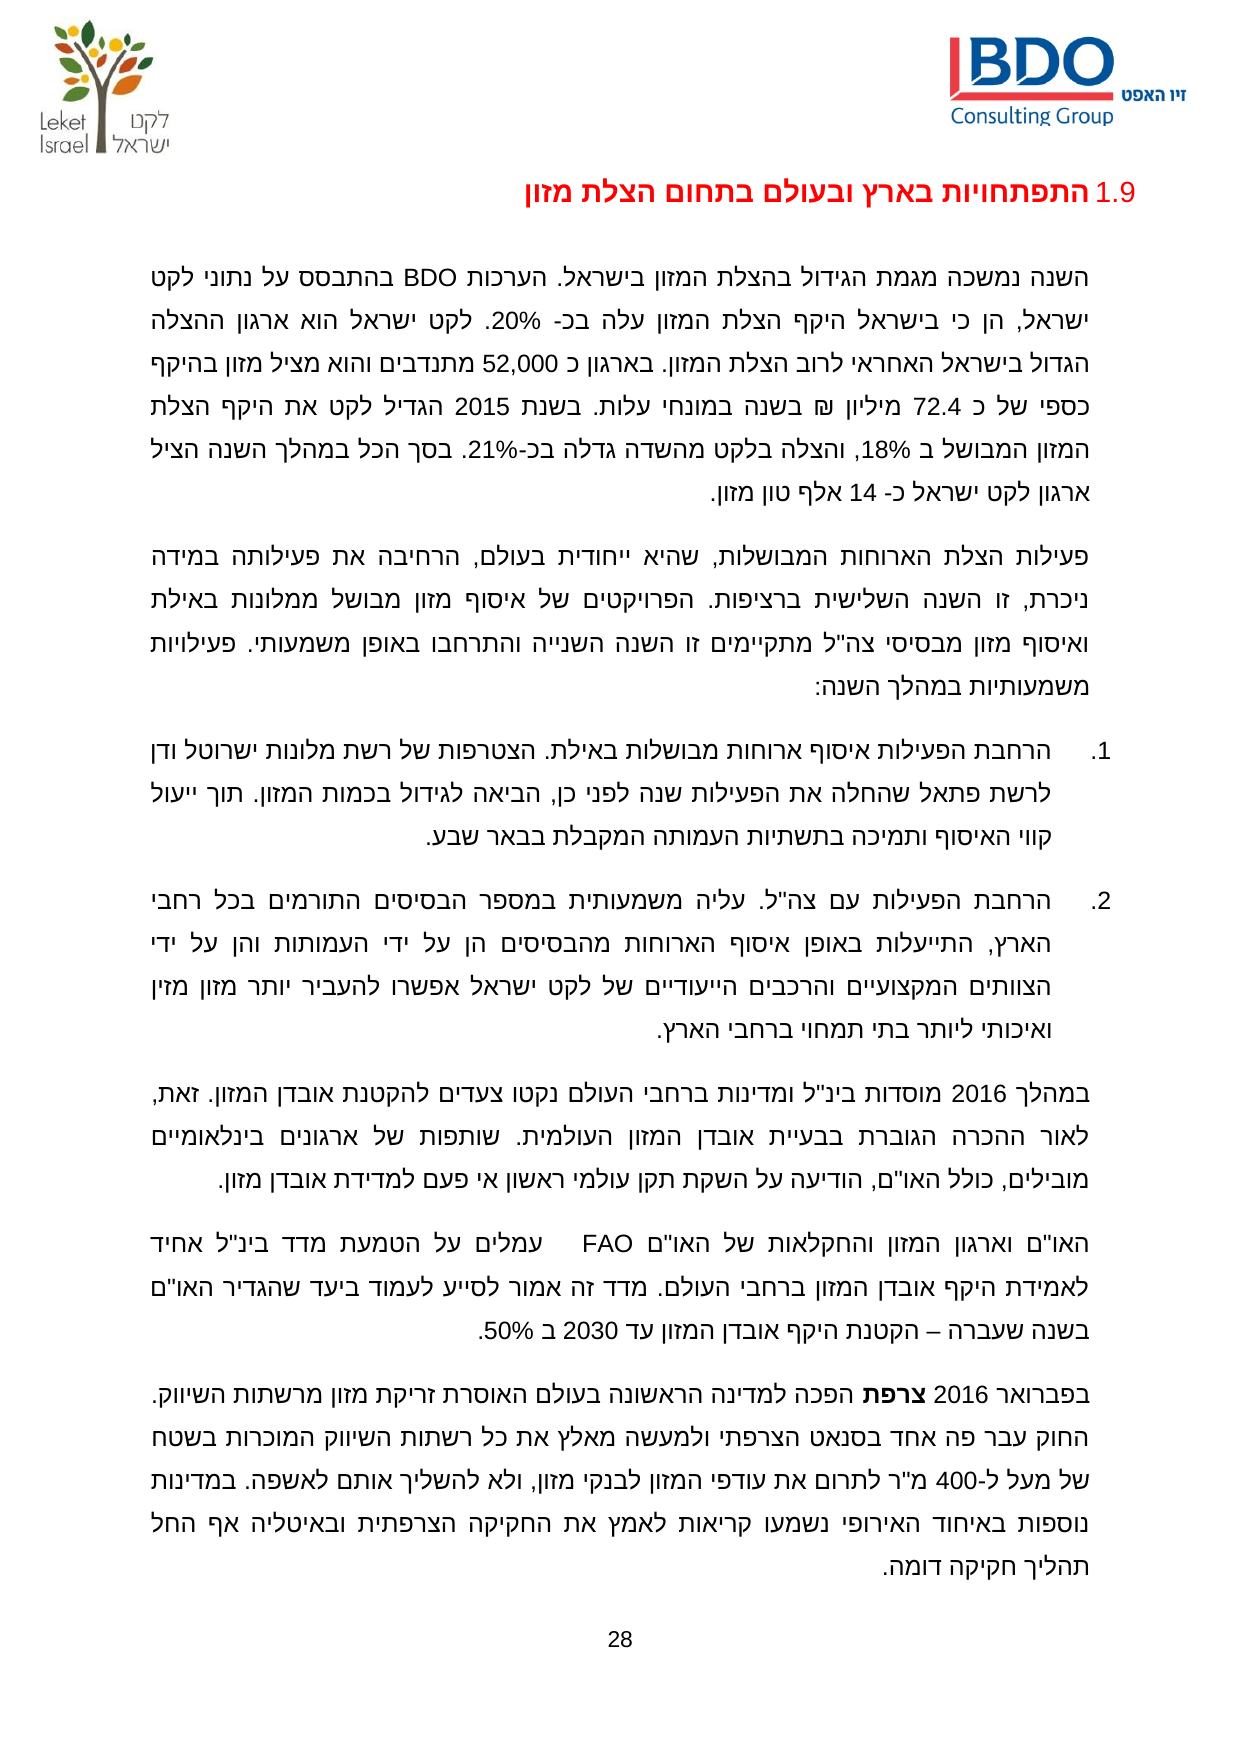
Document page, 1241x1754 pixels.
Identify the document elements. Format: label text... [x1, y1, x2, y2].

list הרחבת הפעילות איסוף ארוחות מבושלות באילת. הצטרפות של רשת מלונות ישרוטל ודן לרשת פתאל שהחלה את הפעילות שנה לפני כן, הביאה לגידול בכמות המזון. תוך ייעול קווי האיסוף ותמיכה בתשתיות העמותה המקבלת בבאר שבע. [150, 736, 1090, 851]
text פעילות הצלת הארוחות המבושלות, שהיא ייחודית בעולם, הרחיבה את פעילותה במידה ניכרת, זו השנה השלישית ברציפות. הפרויקטים של איסוף מזון מבושל ממלונות באילת ואיסוף מזון מבסיסי צה"ל מתקיימים זו השנה השנייה והתרחבו באופן משמעותי. פעילויות משמעותיות במהלך השנה: [150, 542, 1090, 701]
text בפברואר 2016 צרפת הפכה למדינה הראשונה בעולם האוסרת זריקת מזון מרשתות השיווק. החוק עבר פה אחד בסנאט הצרפתי ולמעשה מאלץ את כל רשתות השיווק המוכרות בשטח של מעל ל-400 מ"ר לתרום את עודפי המזון לבנקי מזון, ולא להשליך אותם לאשפה. במדינות נוספות באיחוד האירופי נשמעו קריאות לאמץ את החקיקה הצרפתית ובאיטליה אף החל תהליך חקיקה דומה. [150, 1380, 1090, 1581]
text האו"ם וארגון המזון והחקלאות של האו"ם FAO עמלים על הטמעת מדד בינ"ל אחיד לאמידת היקף אובדן המזון ברחבי העולם. מדד זה אמור לסייע לעמוד ביעד שהגדיר האו"ם בשנה שעברה – הקטנת היקף אובדן המזון עד 2030 ב 50%. [150, 1229, 1090, 1344]
subtitle התפתחויות בארץ ובעולם בתחום הצלת מזון [150, 175, 1095, 208]
picture [33, 16, 173, 156]
list הרחבת הפעילות עם צה"ל. עליה משמעותית במספר הבסיסים התורמים בכל רחבי הארץ, התייעלות באופן איסוף הארוחות מהבסיסים הן על ידי העמותות והן על ידי הצוותים המקצועיים והרכבים הייעודיים של לקט ישראל אפשרו להעביר יותר מזון מזין ואיכותי ליותר בתי תמחוי ברחבי הארץ. [150, 886, 1090, 1044]
text במהלך 2016 מוסדות בינ"ל ומדינות ברחבי העולם נקטו צעדים להקטנת אובדן המזון. זאת, לאור ההכרה הגוברת בבעיית אובדן המזון העולמית. שותפות של ארגונים בינלאומיים מובילים, כולל האו"ם, הודיעה על השקת תקן עולמי ראשון אי פעם למדידת אובדן מזון. [150, 1079, 1090, 1194]
text השנה נמשכה מגמת הגידול בהצלת המזון בישראל. הערכות BDO בהתבסס על נתוני לקט ישראל, הן כי בישראל היקף הצלת המזון עלה בכ- 20%. לקט ישראל הוא ארגון ההצלה הגדול בישראל האחראי לרוב הצלת המזון. בארגון כ 52,000 מתנדבים והוא מציל מזון בהיקף כספי של כ 72.4 מיליון ₪ בשנה במונחי עלות. בשנת 2015 הגדיל לקט את היקף הצלת המזון המבושל ב 18%, והצלה בלקט מהשדה גדלה בכ-21%. בסך הכל במהלך השנה הציל ארגון לקט ישראל כ- 14 אלף טון מזון. [150, 263, 1090, 507]
